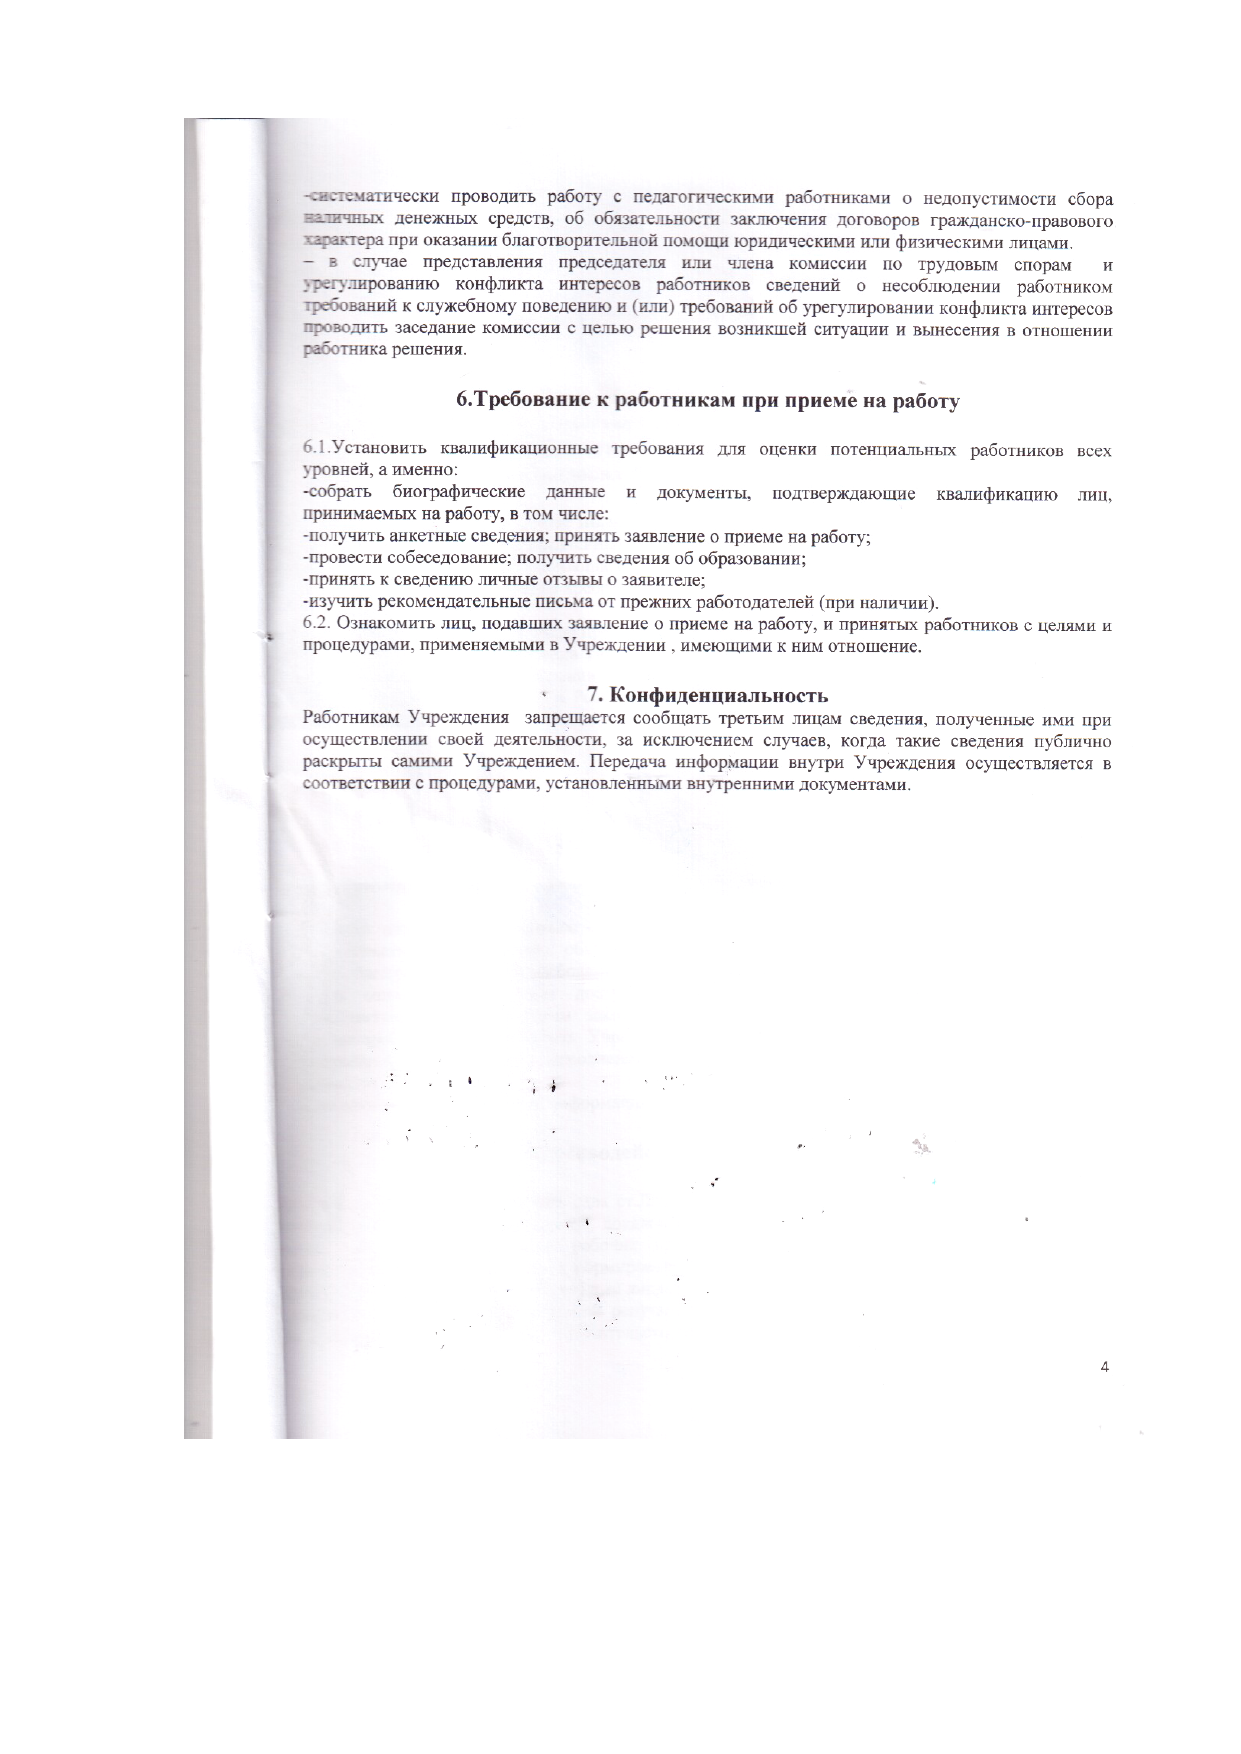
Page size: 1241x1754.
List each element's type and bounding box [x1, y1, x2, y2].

picture [177, 118, 1152, 1459]
